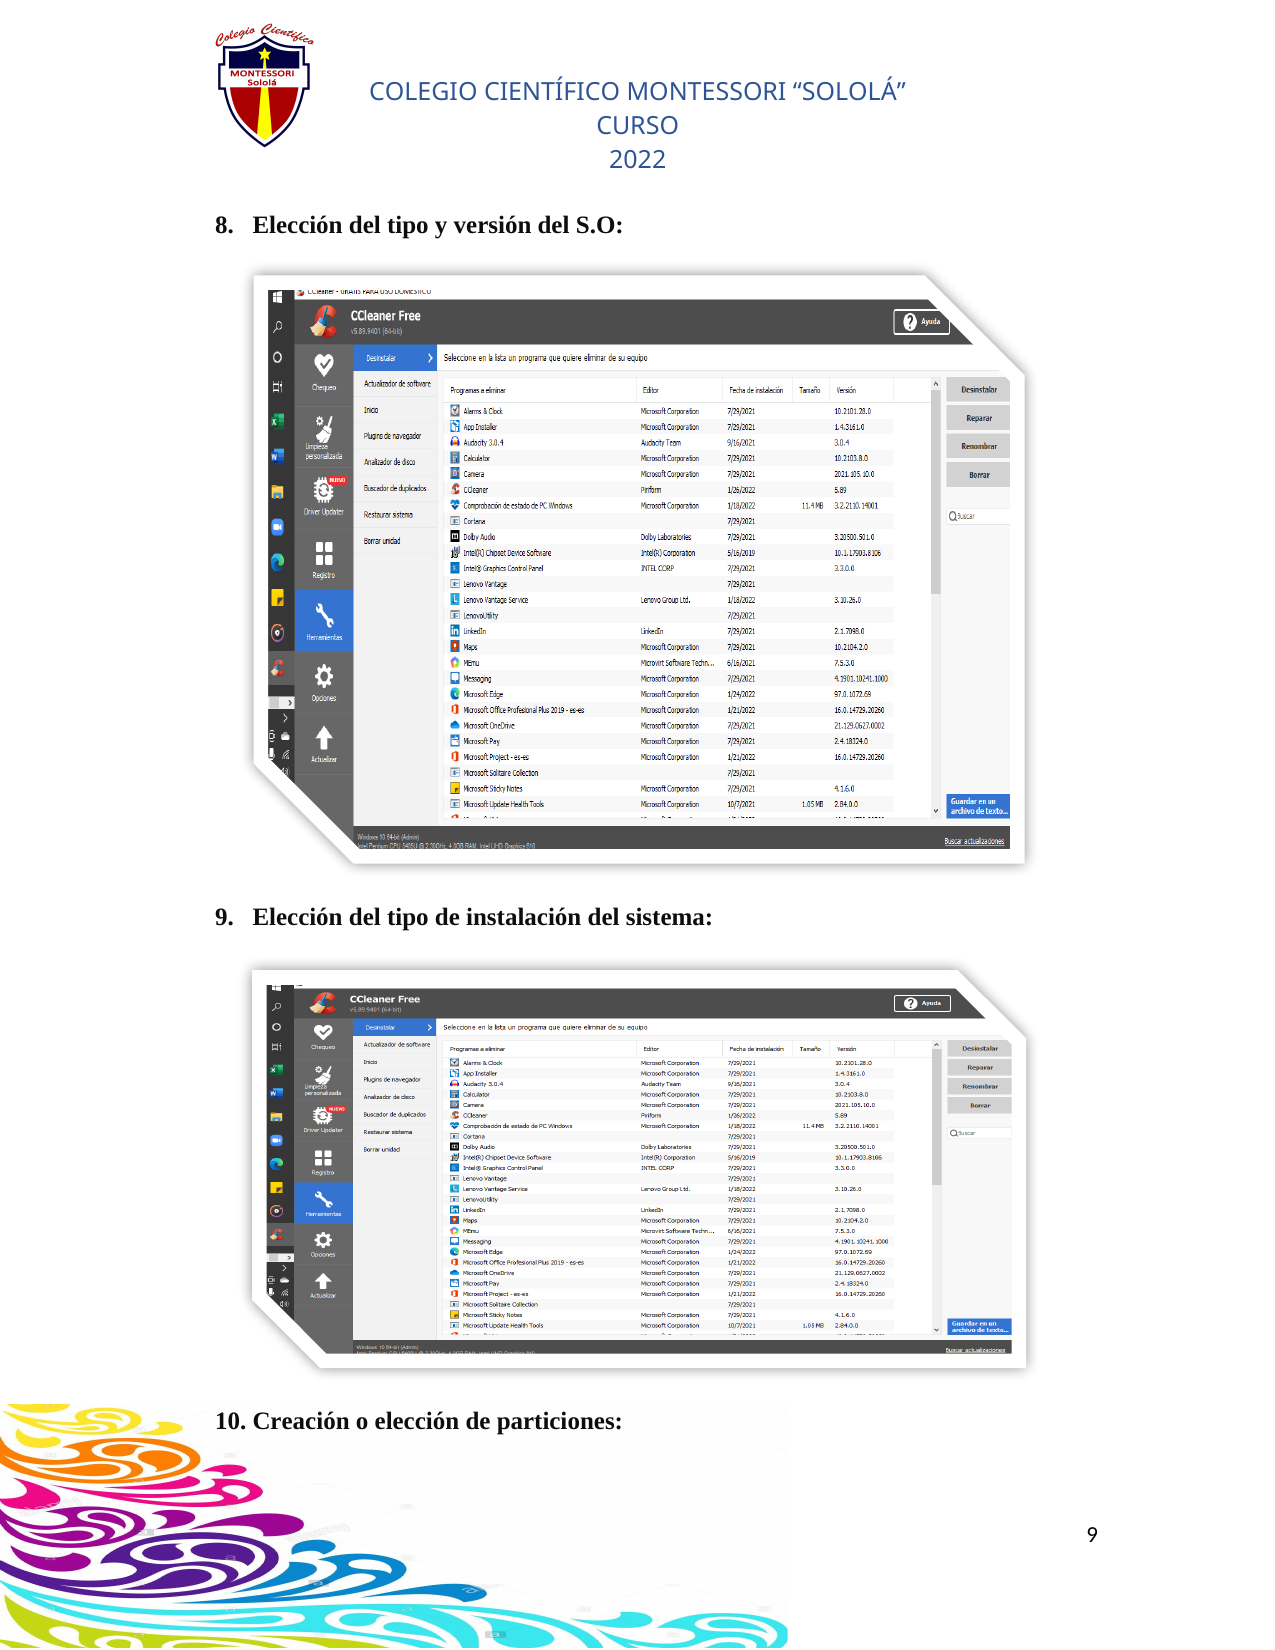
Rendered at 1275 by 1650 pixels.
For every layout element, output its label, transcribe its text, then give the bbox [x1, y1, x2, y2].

picture [0, 1404, 788, 1648]
list Elección del tipo y versión del S.O: [215, 210, 1098, 239]
picture [269, 290, 1010, 849]
list Elección del tipo de instalación del sistema: [215, 902, 1098, 931]
list Creación o elección de particiones: [215, 1406, 1098, 1435]
picture [211, 11, 316, 150]
picture [267, 985, 1011, 1353]
